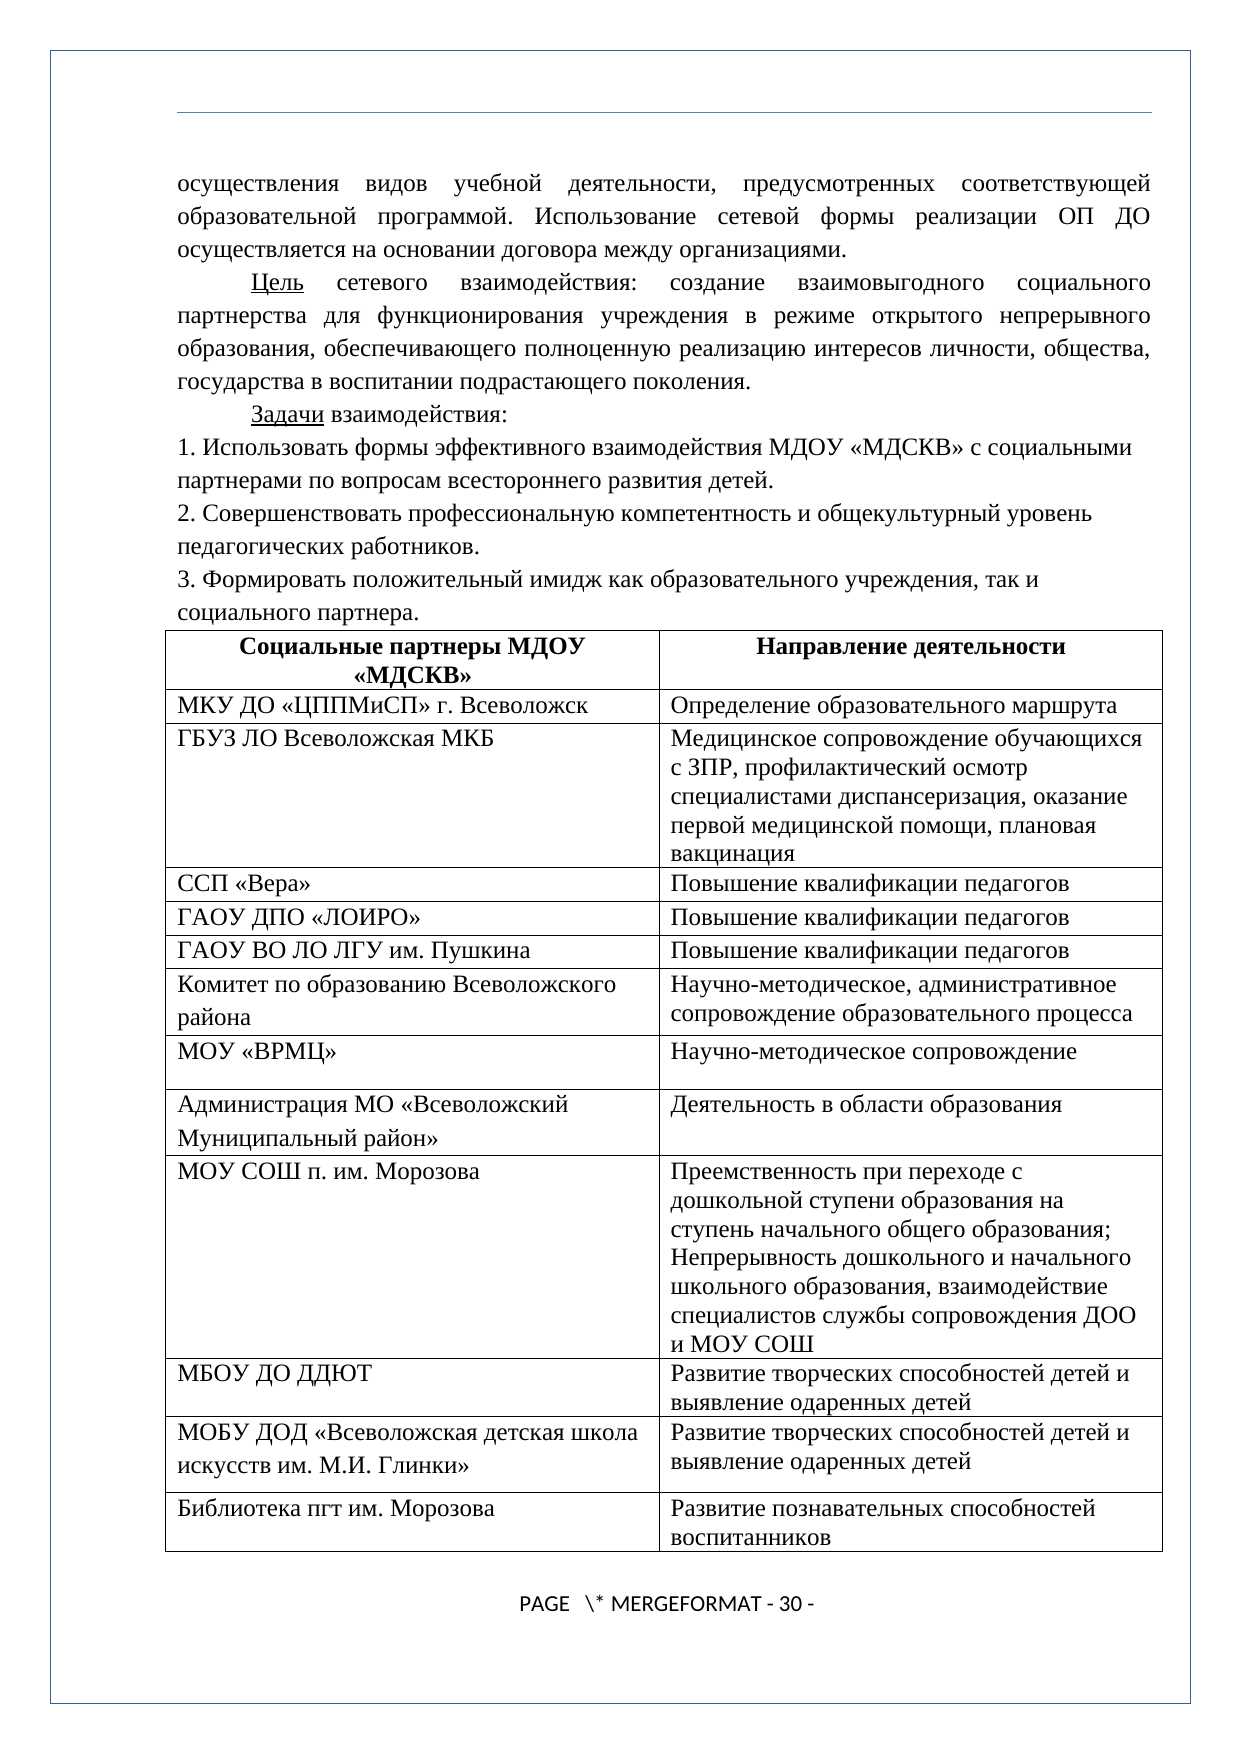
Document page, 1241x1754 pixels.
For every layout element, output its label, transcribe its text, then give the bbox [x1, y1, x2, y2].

table_cell Библиотека пгт им. Морозова [166, 1493, 659, 1551]
table_cell Преемственность при переходе с дошкольной ступени образования на ступень начального общего образования; Непрерывность дошкольного и начального школьного образования, взаимодействие специалистов службы сопровождения ДОО и МОУ СОШ [660, 1156, 1162, 1357]
table_cell ГАОУ ВО ЛО ЛГУ им. Пушкина [166, 936, 659, 968]
text 2. Совершенствовать профессиональную компетентность и общекультурный уровень педагогических работников. [177, 498, 1152, 560]
table_cell Повышение квалификации педагогов [660, 902, 1162, 934]
table_cell ГАОУ ДПО «ЛОИРО» [166, 902, 659, 934]
table_cell Медицинское сопровождение обучающихся с ЗПР, профилактический осмотр специалистами диспансеризация, оказание первой медицинской помощи, плановая вакцинация [660, 724, 1162, 867]
text 1. Использовать формы эффективного взаимодействия МДОУ «МДСКВ» с социальными партнерами по вопросам всестороннего развития детей. [177, 432, 1152, 494]
table_cell Научно-методическое, административное сопровождение образовательного процесса [660, 969, 1162, 1035]
table_cell ГБУЗ ЛО Всеволожская МКБ [166, 724, 659, 867]
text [177, 168, 1152, 263]
table_cell МОУ «ВРМЦ» [166, 1036, 659, 1088]
table_cell Развитие творческих способностей детей и выявление одаренных детей [660, 1359, 1162, 1416]
table_cell Комитет по образованию Всеволожского района [166, 969, 659, 1035]
table_cell МОУ СОШ п. им. Морозова [166, 1156, 659, 1357]
table_cell МКУ ДО «ЦППМиСП» г. Всеволожск [166, 690, 659, 722]
table_cell МОБУ ДОД «Всеволожская детская школа искусств им. М.И. Глинки» [166, 1417, 659, 1492]
text Задачи взаимодействия: [177, 399, 1152, 428]
table_cell ССП «Вера» [166, 868, 659, 901]
text Цель сетевого взаимодействия: создание взаимовыгодного социального партнерства для функционирования учреждения в режиме открытого непрерывного образования, обеспечивающего полноценную реализацию интересов личности, общества, государства в воспитании подрастающего поколения. [177, 267, 1152, 395]
table_cell Научно-методическое сопровождение [660, 1036, 1162, 1088]
table_header Социальные партнеры МДОУ «МДСКВ» [166, 631, 659, 689]
table_cell Деятельность в области образования [660, 1090, 1162, 1155]
table_cell Повышение квалификации педагогов [660, 868, 1162, 901]
table_header Направление деятельности [660, 631, 1162, 689]
table_cell МБОУ ДО ДДЮТ [166, 1359, 659, 1416]
table_cell Администрация МО «Всеволожский Муниципальный район» [166, 1090, 659, 1155]
table_cell Определение образовательного маршрута [660, 690, 1162, 722]
table_cell Повышение квалификации педагогов [660, 936, 1162, 968]
table_cell Развитие творческих способностей детей и выявление одаренных детей [660, 1417, 1162, 1492]
table_cell Развитие познавательных способностей воспитанников [660, 1493, 1162, 1551]
text 3. Формировать положительный имидж как образовательного учреждения, так и социального партнера. [177, 564, 1152, 626]
